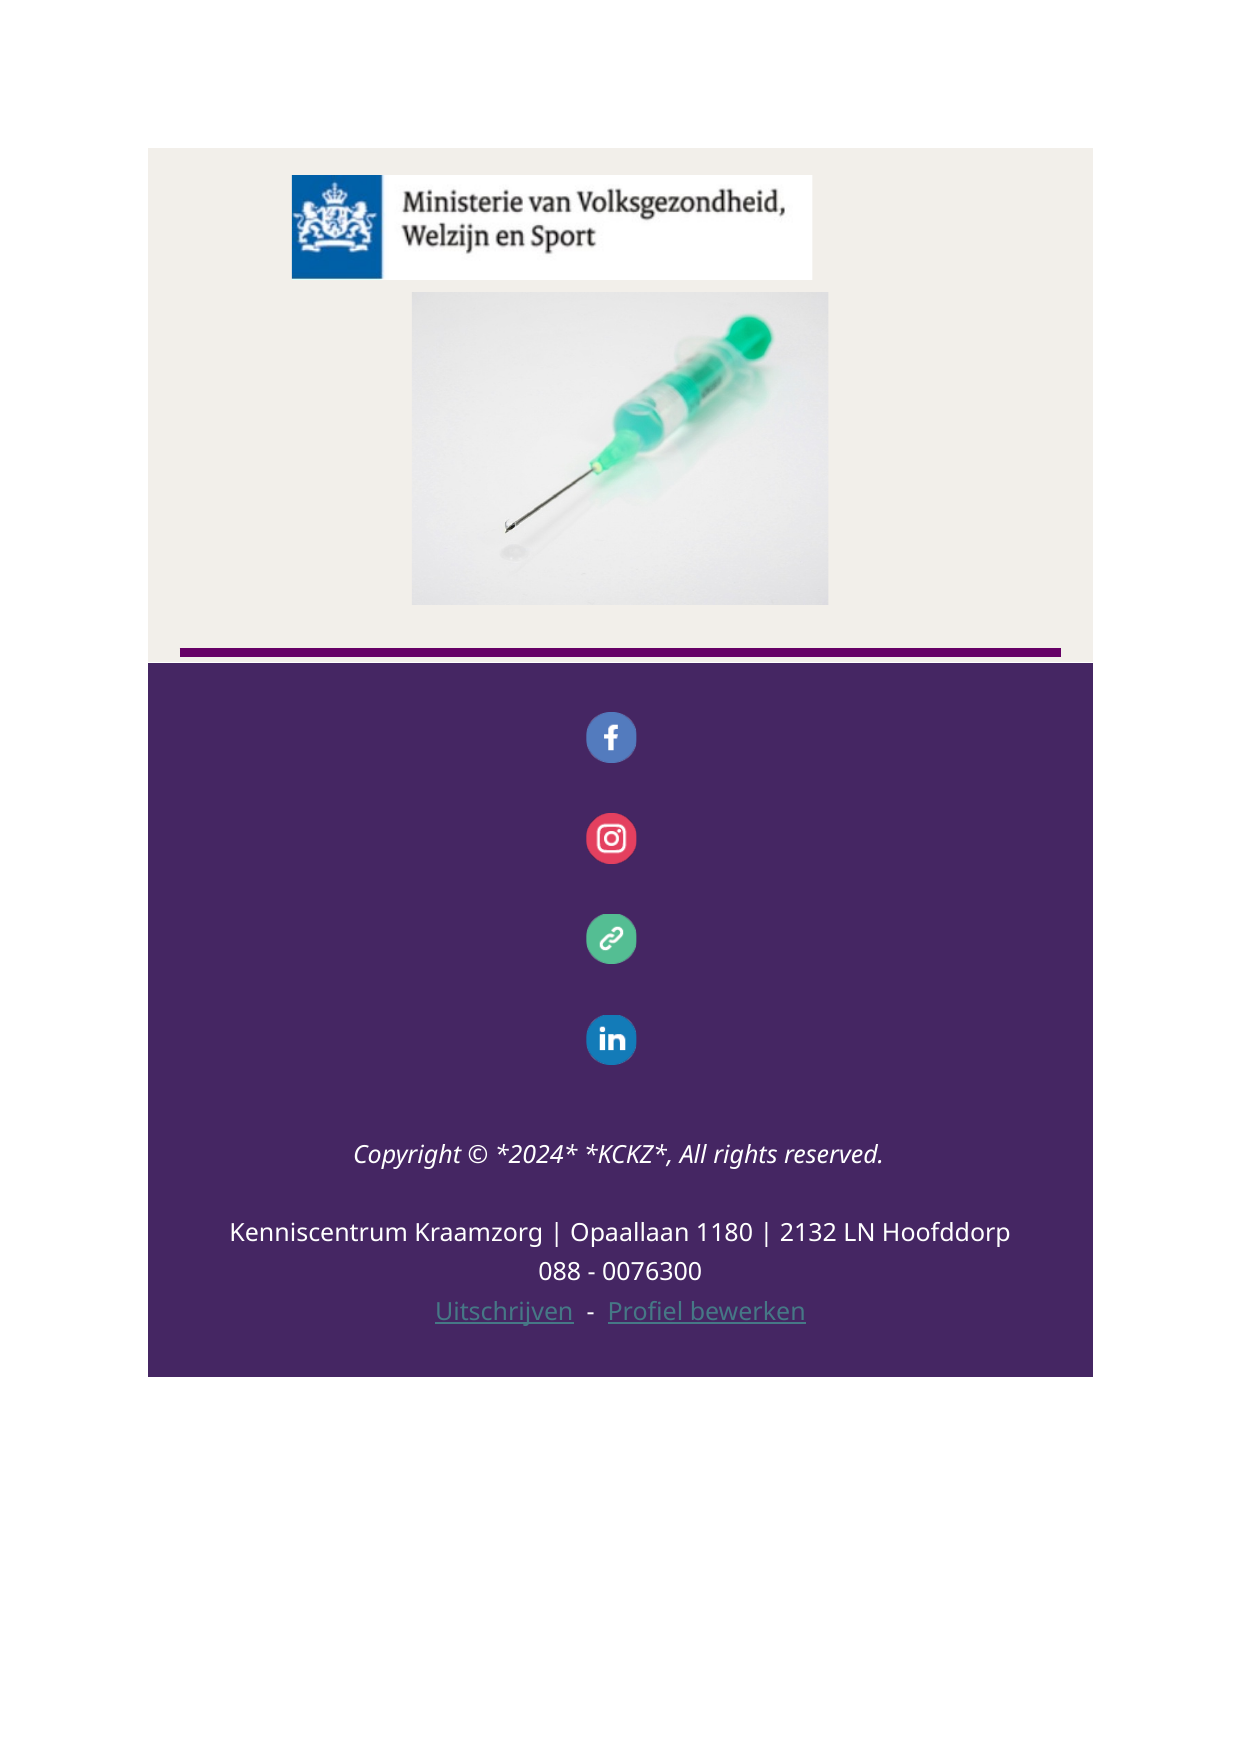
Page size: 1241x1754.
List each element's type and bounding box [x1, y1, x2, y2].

picture [291, 175, 813, 280]
picture [411, 292, 829, 605]
picture [586, 914, 637, 964]
picture [586, 712, 637, 763]
picture [586, 1015, 637, 1065]
picture [586, 813, 637, 864]
